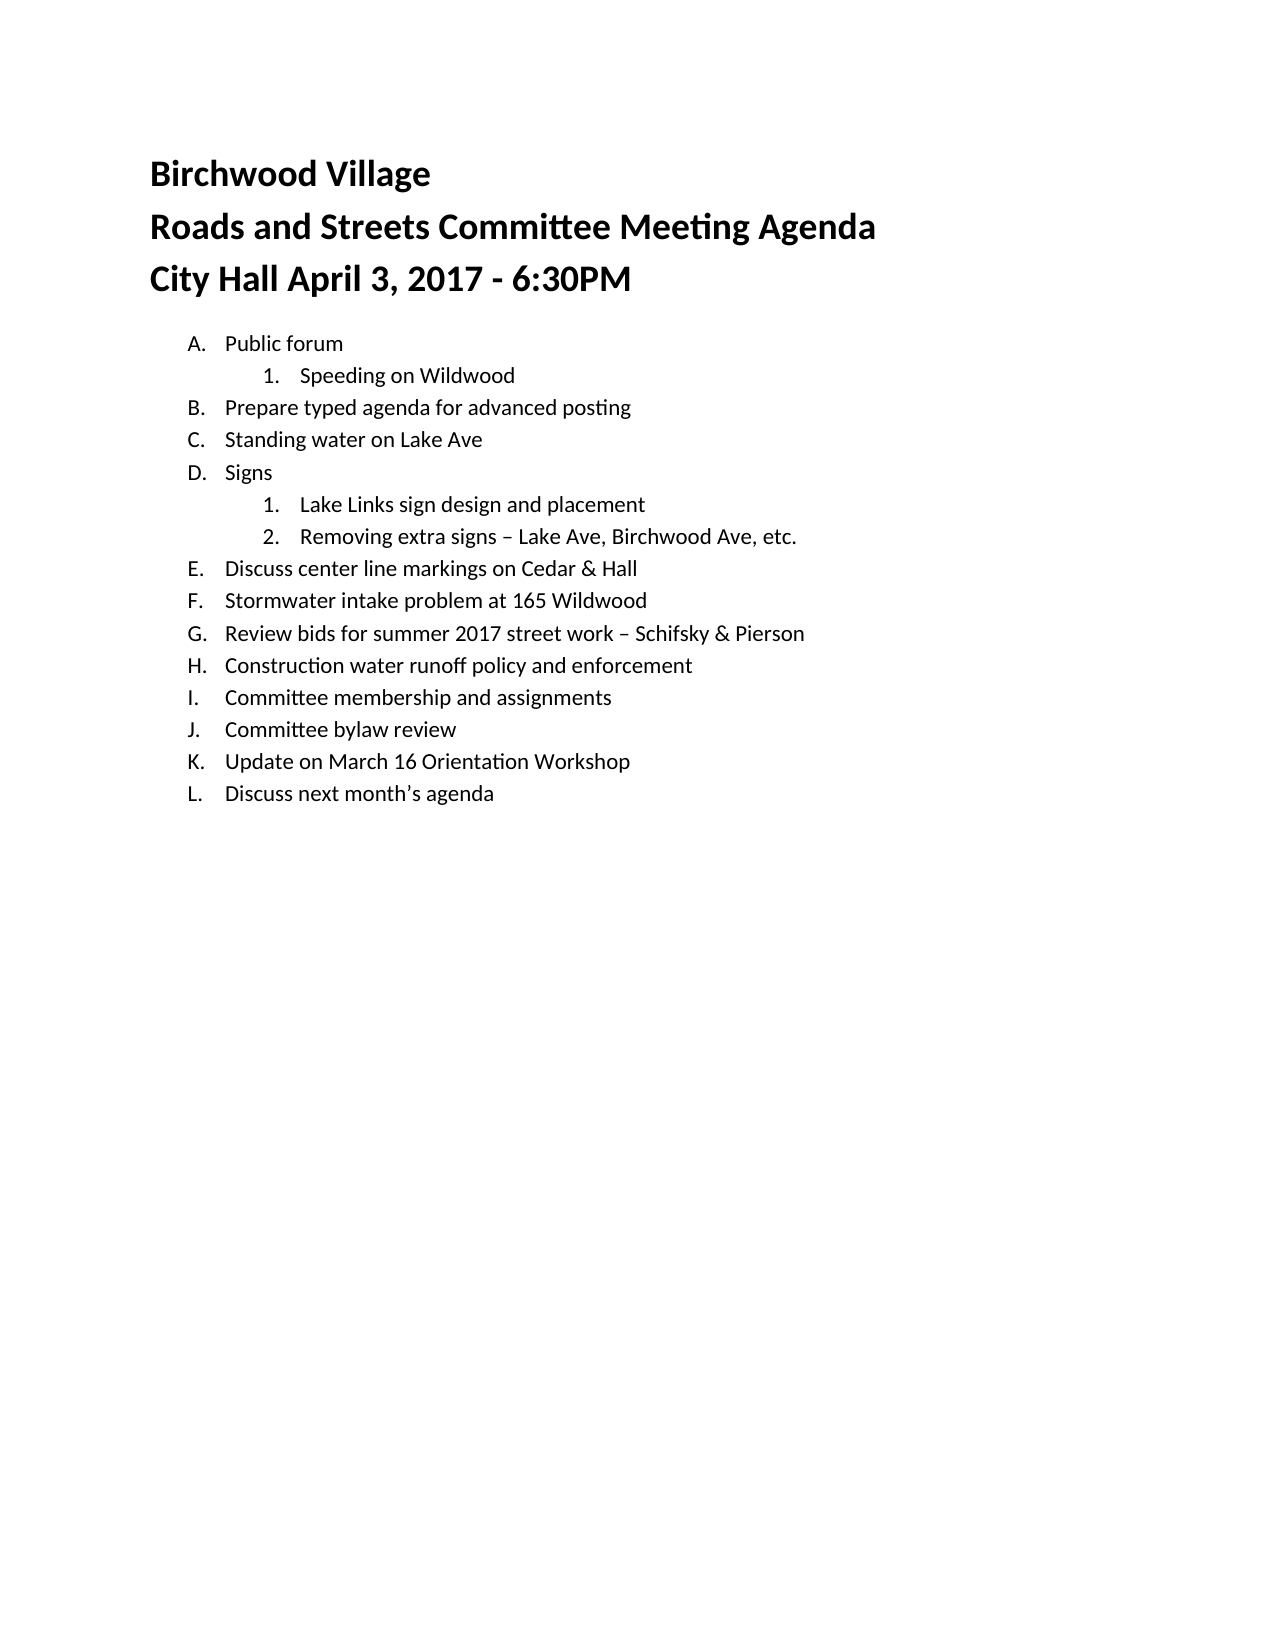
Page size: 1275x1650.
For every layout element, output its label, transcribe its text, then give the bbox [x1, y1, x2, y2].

list Discuss next month’s agenda [187, 779, 1125, 808]
list Committee membership and assignments [187, 683, 1125, 711]
list Removing extra signs – Lake Ave, Birchwood Ave, etc. [262, 522, 1125, 550]
list Signs [187, 458, 1125, 486]
list Lake Links sign design and placement [262, 490, 1125, 518]
list Review bids for summer 2017 street work – Schifsky & Pierson [187, 619, 1125, 647]
list Stormwater intake problem at 165 Wildwood [187, 586, 1125, 614]
list Committee bylaw review [187, 715, 1125, 743]
list Construction water runoff policy and enforcement [187, 651, 1125, 679]
list Public forum [187, 329, 1125, 357]
list Standing water on Lake Ave [187, 426, 1125, 453]
list Discuss center line markings on Cedar & Hall [187, 554, 1125, 582]
list Speeding on Wildwood [262, 361, 1125, 389]
text Roads and Streets Committee Meeting Agenda [150, 203, 1125, 248]
list Prepare typed agenda for advanced posting [187, 393, 1125, 421]
list Update on March 16 Orientation Workshop [187, 747, 1125, 775]
text City Hall April 3, 2017 - 6:30PM [150, 255, 1125, 301]
text Birchwood Village [150, 150, 1125, 196]
